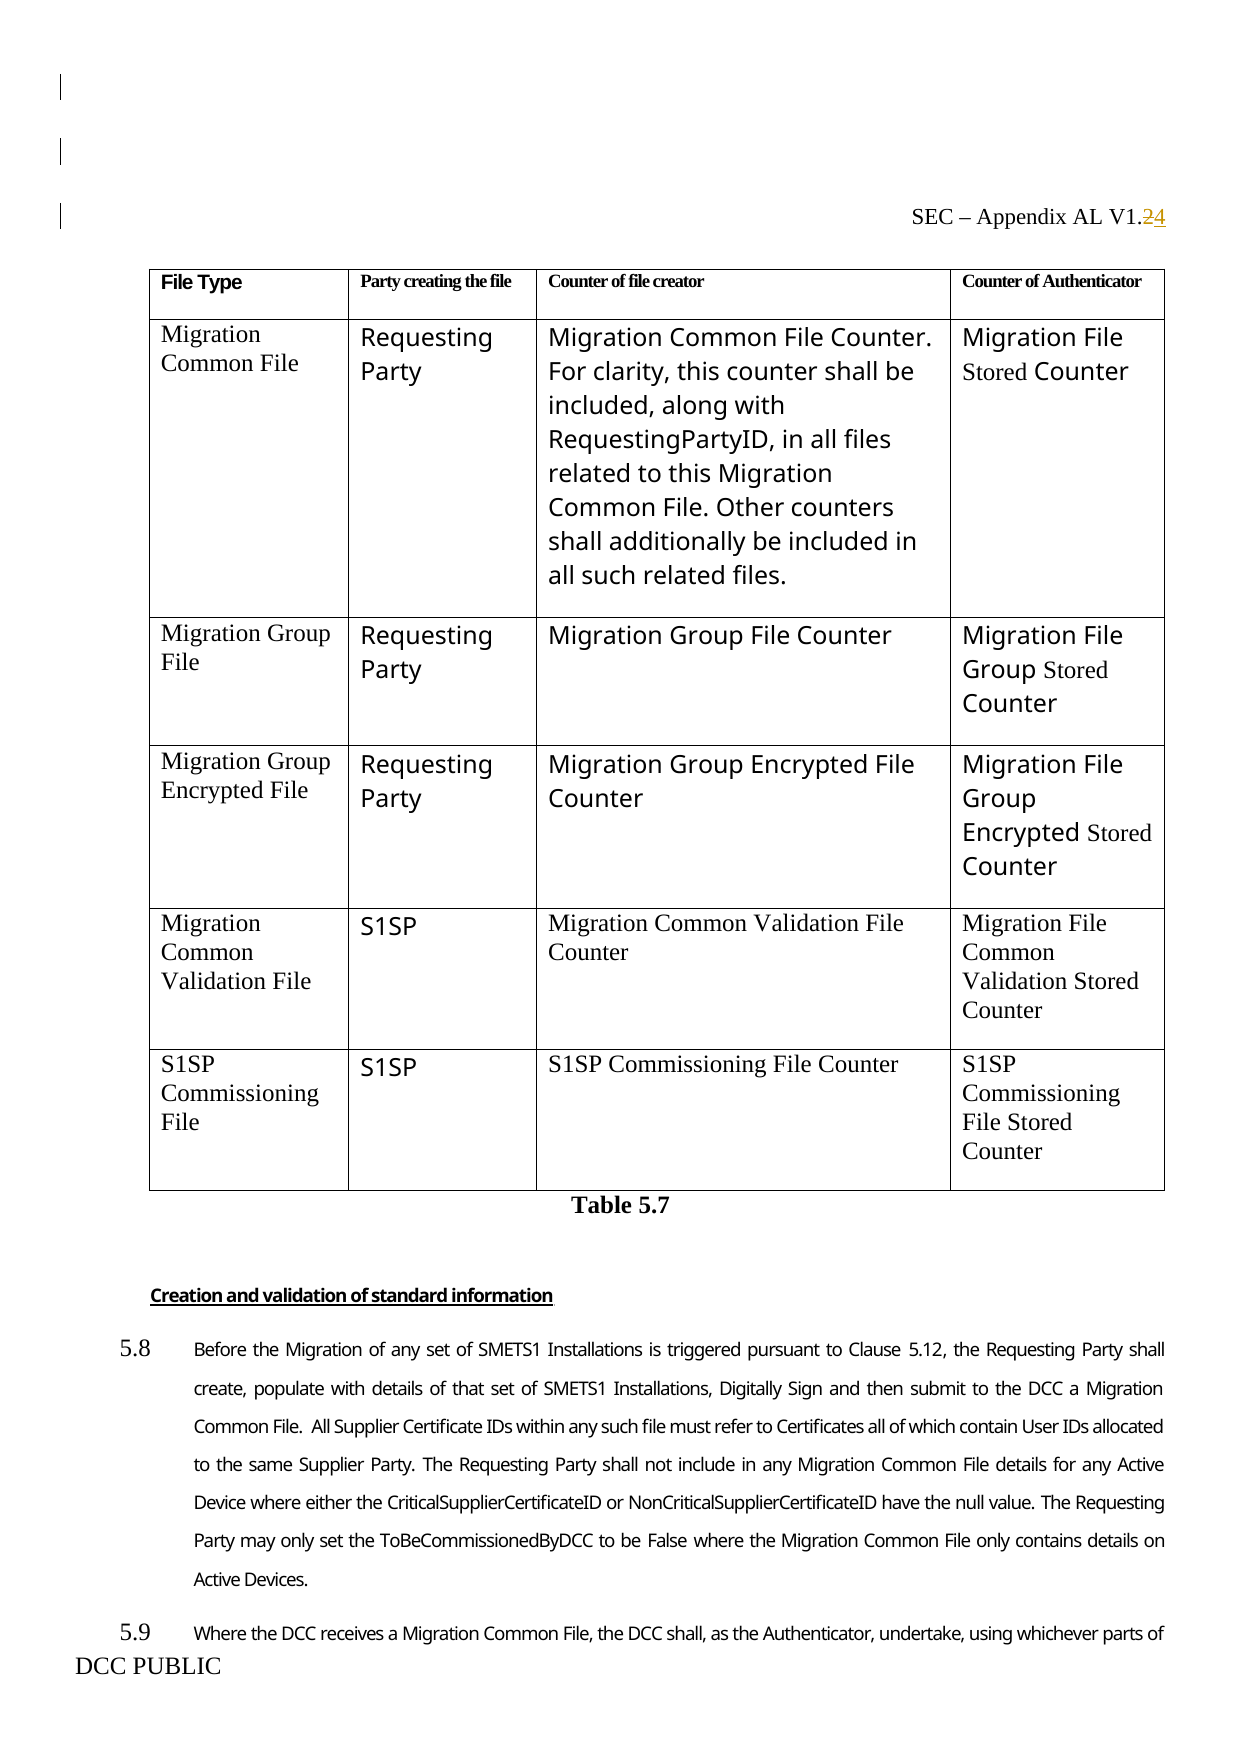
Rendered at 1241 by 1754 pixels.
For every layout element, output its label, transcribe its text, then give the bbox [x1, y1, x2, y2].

table_cell Migration Group Encrypted File [150, 746, 348, 907]
table_cell Migration File Group Encrypted Stored Counter [951, 746, 1164, 907]
table_cell Requesting Party [349, 746, 536, 907]
table_cell Migration File Group Stored Counter [951, 618, 1164, 745]
table_cell Migration Group File [150, 618, 348, 745]
text Table 5.7 [75, 1191, 1165, 1219]
table_cell Requesting Party [349, 618, 536, 745]
table_cell Migration File Stored Counter [951, 320, 1164, 617]
table_cell S1SP [349, 909, 536, 1048]
table_header Counter of file creator [537, 270, 950, 318]
table_cell S1SP Commissioning File Counter [537, 1050, 950, 1189]
subtitle Creation and validation of standard information [149, 1283, 1165, 1308]
table_cell S1SP [349, 1050, 536, 1189]
table_cell S1SP Commissioning File Stored Counter [951, 1050, 1164, 1189]
table_cell Requesting Party [349, 320, 536, 617]
subtitle Before the Migration of any set of SMETS1 Installations is triggered pursuant to Clause 5.12, the Requesting Party shall create, populate with details of that set of SMETS1 Installations, Digitally Sign and then submit to the DCC a Migration Common File. All Supplier Certificate IDs within any such file must refer to Certificates all of which contain User IDs allocated to the same Supplier Party. The Requesting Party shall not include in any Migration Common File details for any Active Device where either the CriticalSupplierCertificateID or NonCriticalSupplierCertificateID have the null value. The Requesting Party may only set the ToBeCommissionedByDCC to be False where the Migration Common File only contains details on Active Devices. [119, 1333, 1165, 1591]
table_cell Migration Common Validation File [150, 909, 348, 1048]
table_cell Migration Common Validation File Counter [537, 909, 950, 1048]
table_cell Migration Group File Counter [537, 618, 950, 745]
table_header File Type [150, 270, 348, 318]
table_cell Migration Common File [150, 320, 348, 617]
table_cell S1SP Commissioning File [150, 1050, 348, 1189]
table_cell Migration Group Encrypted File Counter [537, 746, 950, 907]
table_cell Migration File Common Validation Stored Counter [951, 909, 1164, 1048]
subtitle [119, 1617, 1165, 1645]
table_cell Migration Common File Counter. For clarity, this counter shall be included, along with RequestingPartyID, in all files related to this Migration Common File. Other counters shall additionally be included in all such related files. [537, 320, 950, 617]
table_header Party creating the file [349, 270, 536, 318]
table_header Counter of Authenticator [951, 270, 1164, 318]
